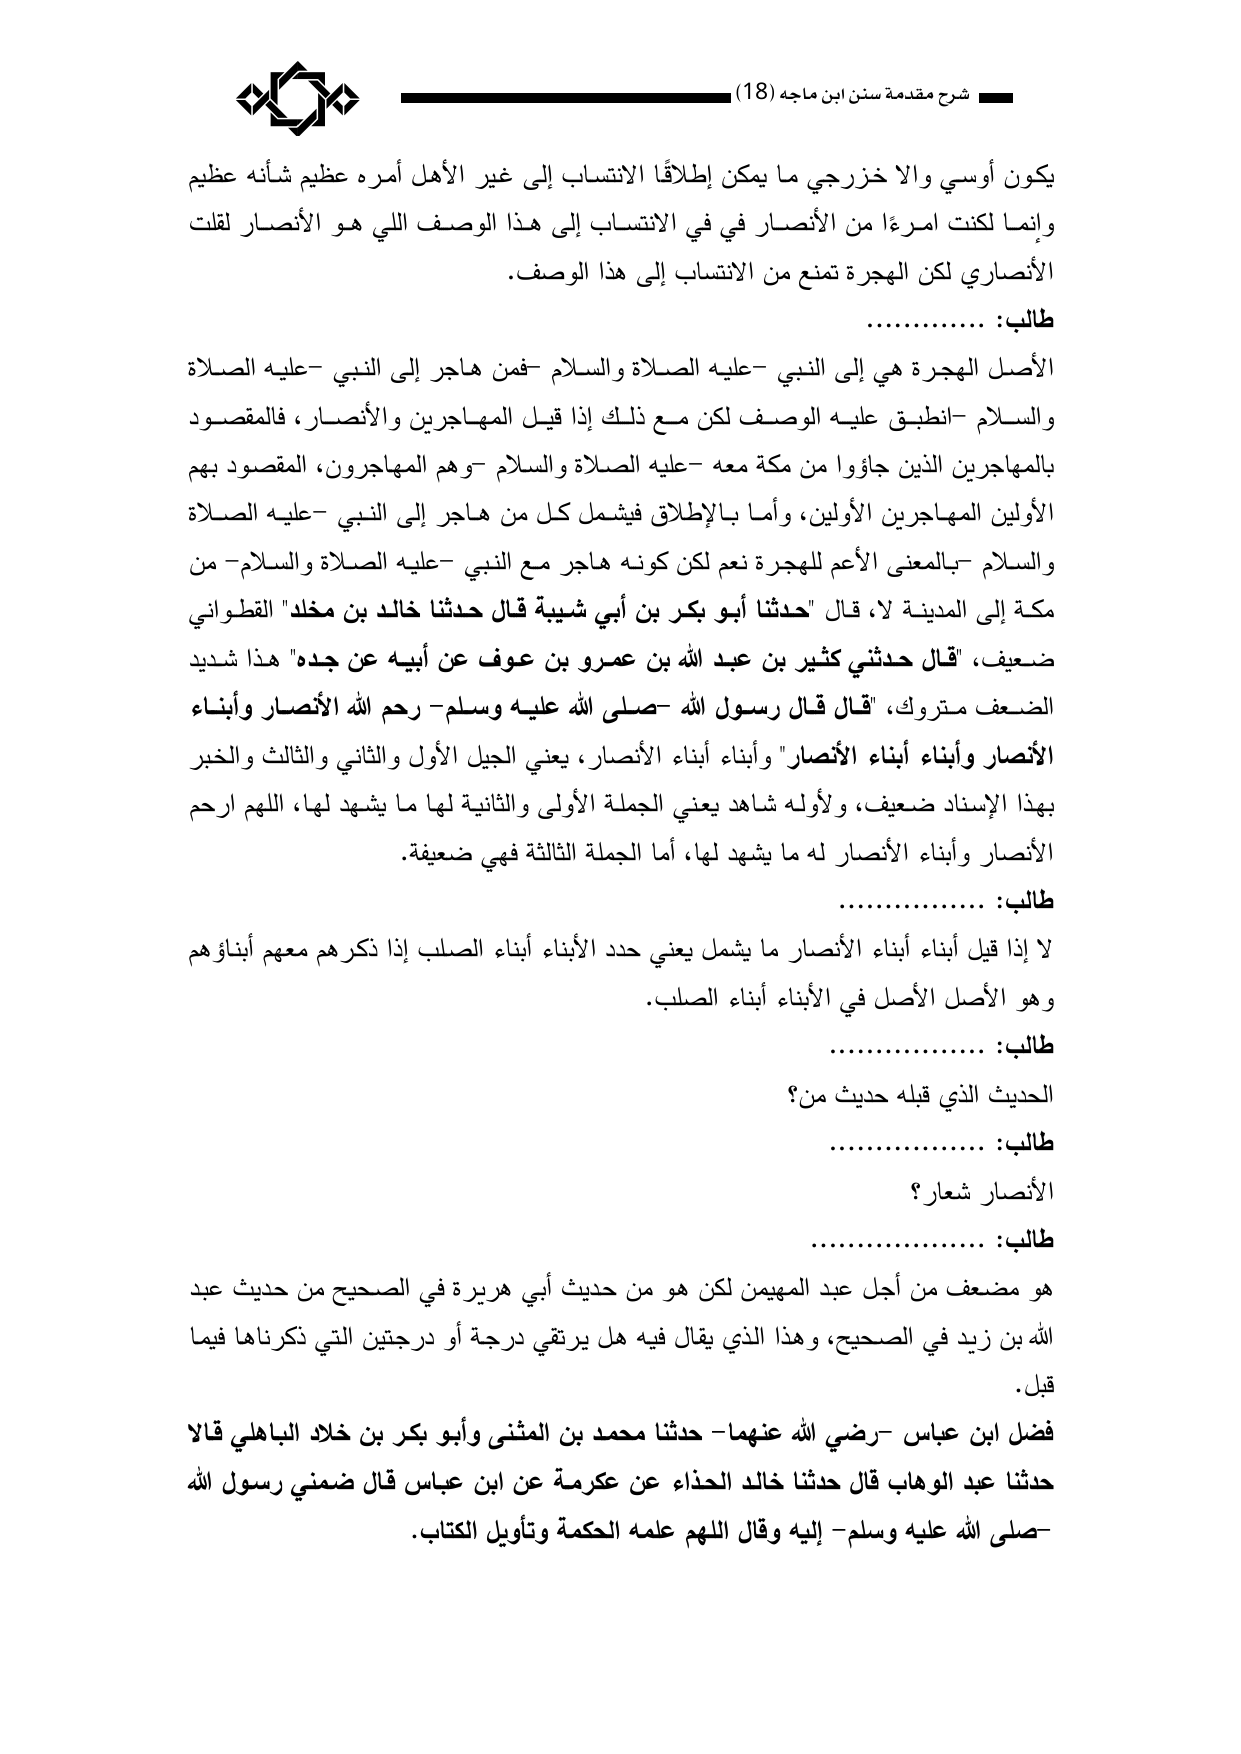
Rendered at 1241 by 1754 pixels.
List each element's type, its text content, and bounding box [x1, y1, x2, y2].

text لا إذا قيل أبناء أبناء الأنصار ما يشمل يعني حدد الأبناء أبناء الصلب إذا ذكرهم معهم أبناؤهم وهو الأصل الأصل في الأبناء أبناء الصلب. [187, 924, 1053, 1021]
text طالب: ................. [187, 1021, 1053, 1070]
text طالب: ................. [187, 1118, 1053, 1167]
text طالب: ................ [187, 876, 1053, 924]
text طالب: ................... [187, 1215, 1053, 1263]
text الأصل الهجرة هي إلى النبي -عليه الصلاة والسلام -فمن هاجر إلى النبي -عليه الصلاة والسلام -انطبق عليه الوصف لكن مع ذلك إذا قيل المهاجرين والأنصار، فالمقصود بالمهاجرين الذين جاؤوا من مكة معه -عليه الصلاة والسلام -وهم المهاجرون، المقصود بهم الأولين المهاجرين الأولين، وأما بالإطلاق فيشمل كل من هاجر إلى النبي -عليه الصلاة والسلام -بالمعنى الأعم للهجرة نعم لكن كونه هاجر مع النبي -عليه الصلاة والسلام- من مكة إلى المدينة لا، قال "حدثنا أبو بكر بن أبي شيبة قال حدثنا خالد بن مخلد" القطواني ضعيف، "قال حدثني كثير بن عبد الله بن عمرو بن عوف عن أبيه عن جده" هذا شديد الضعف متروك، "قال قال رسول الله -صلى الله عليه وسلم- رحم الله الأنصار وأبناء الأنصار وأبناء أبناء الأنصار" وأبناء أبناء الأنصار، يعني الجيل الأول والثاني والثالث والخبر بهذا الإسناد ضعيف، ولأوله شاهد يعني الجملة الأولى والثانية لها ما يشهد لها، اللهم ارحم الأنصار وأبناء الأنصار له ما يشهد لها، أما الجملة الثالثة فهي ضعيفة. [187, 343, 1053, 876]
text فضل ابن عباس -رضي الله عنهما- حدثنا محمد بن المثنى وأبو بكر بن خلاد الباهلي قالا حدثنا عبد الوهاب قال حدثنا خالد الحذاء عن عكرمة عن ابن عباس قال ضمني رسول الله -صلى الله عليه وسلم- إليه وقال اللهم علمه الحكمة وتأويل الكتاب. [187, 1408, 1053, 1554]
text طالب: ............. [187, 295, 1053, 343]
text الأنصار شعار؟ [187, 1167, 1053, 1215]
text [187, 150, 1053, 295]
text هو مضعف من أجل عبد المهيمن لكن هو من حديث أبي هريرة في الصحيح من حديث عبد الله بن زيد في الصحيح، وهذا الذي يقال فيه هل يرتقي درجة أو درجتين التي ذكرناها فيما قبل. [187, 1263, 1053, 1408]
text الحديث الذي قبله حديث من؟ [187, 1070, 1053, 1118]
